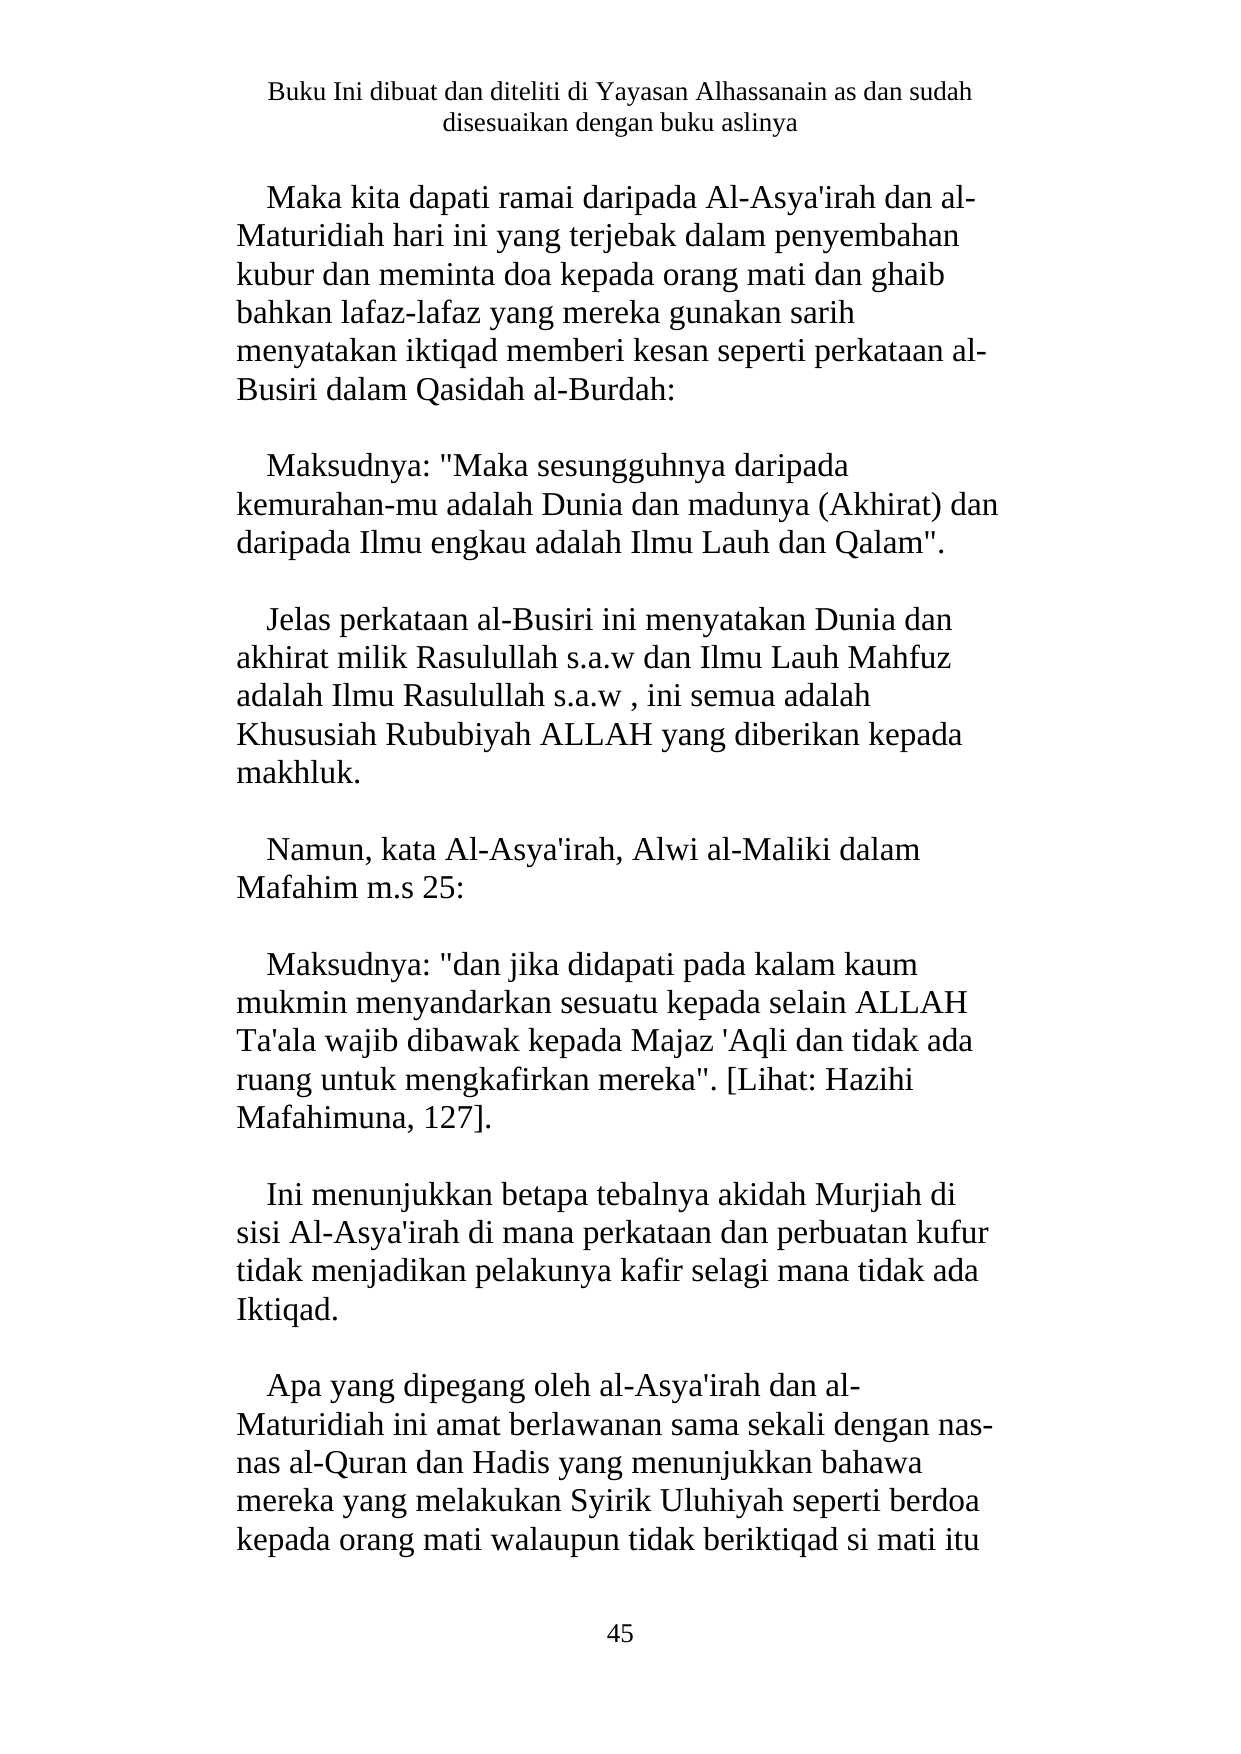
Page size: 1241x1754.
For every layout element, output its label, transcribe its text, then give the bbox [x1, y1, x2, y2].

text Maksudnya: "dan jika didapati pada kalam kaum mukmin menyandarkan sesuatu kepada selain ALLAH Ta'ala wajib dibawak kepada Majaz 'Aqli dan tidak ada ruang untuk mengkafirkan mereka". [Lihat: Hazihi Mafahimuna, 127]. [236, 944, 1004, 1136]
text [236, 1366, 1004, 1557]
text Maksudnya: "Maka sesungguhnya daripada kemurahan-mu adalah Dunia dan madunya (Akhirat) dan daripada Ilmu engkau adalah Ilmu Lauh dan Qalam". [236, 446, 1004, 561]
text Ini menunjukkan betapa tebalnya akidah Murjiah di sisi Al-Asya'irah di mana perkataan dan perbuatan kufur tidak menjadikan pelakunya kafir selagi mana tidak ada Iktiqad. [236, 1174, 1004, 1327]
text Maka kita dapati ramai daripada Al-Asya'irah dan al-Maturidiah hari ini yang terjebak dalam penyembahan kubur dan meminta doa kepada orang mati dan ghaib bahkan lafaz-lafaz yang mereka gunakan sarih menyatakan iktiqad memberi kesan seperti perkataan al-Busiri dalam Qasidah al-Burdah: [236, 177, 1004, 407]
text Jelas perkataan al-Busiri ini menyatakan Dunia dan akhirat milik Rasulullah s.a.w dan Ilmu Lauh Mahfuz adalah Ilmu Rasulullah s.a.w , ini semua adalah Khususiah Rububiyah ALLAH yang diberikan kepada makhluk. [236, 599, 1004, 791]
text Namun, kata Al-Asya'irah, Alwi al-Maliki dalam Mafahim m.s 25: [236, 829, 1004, 906]
